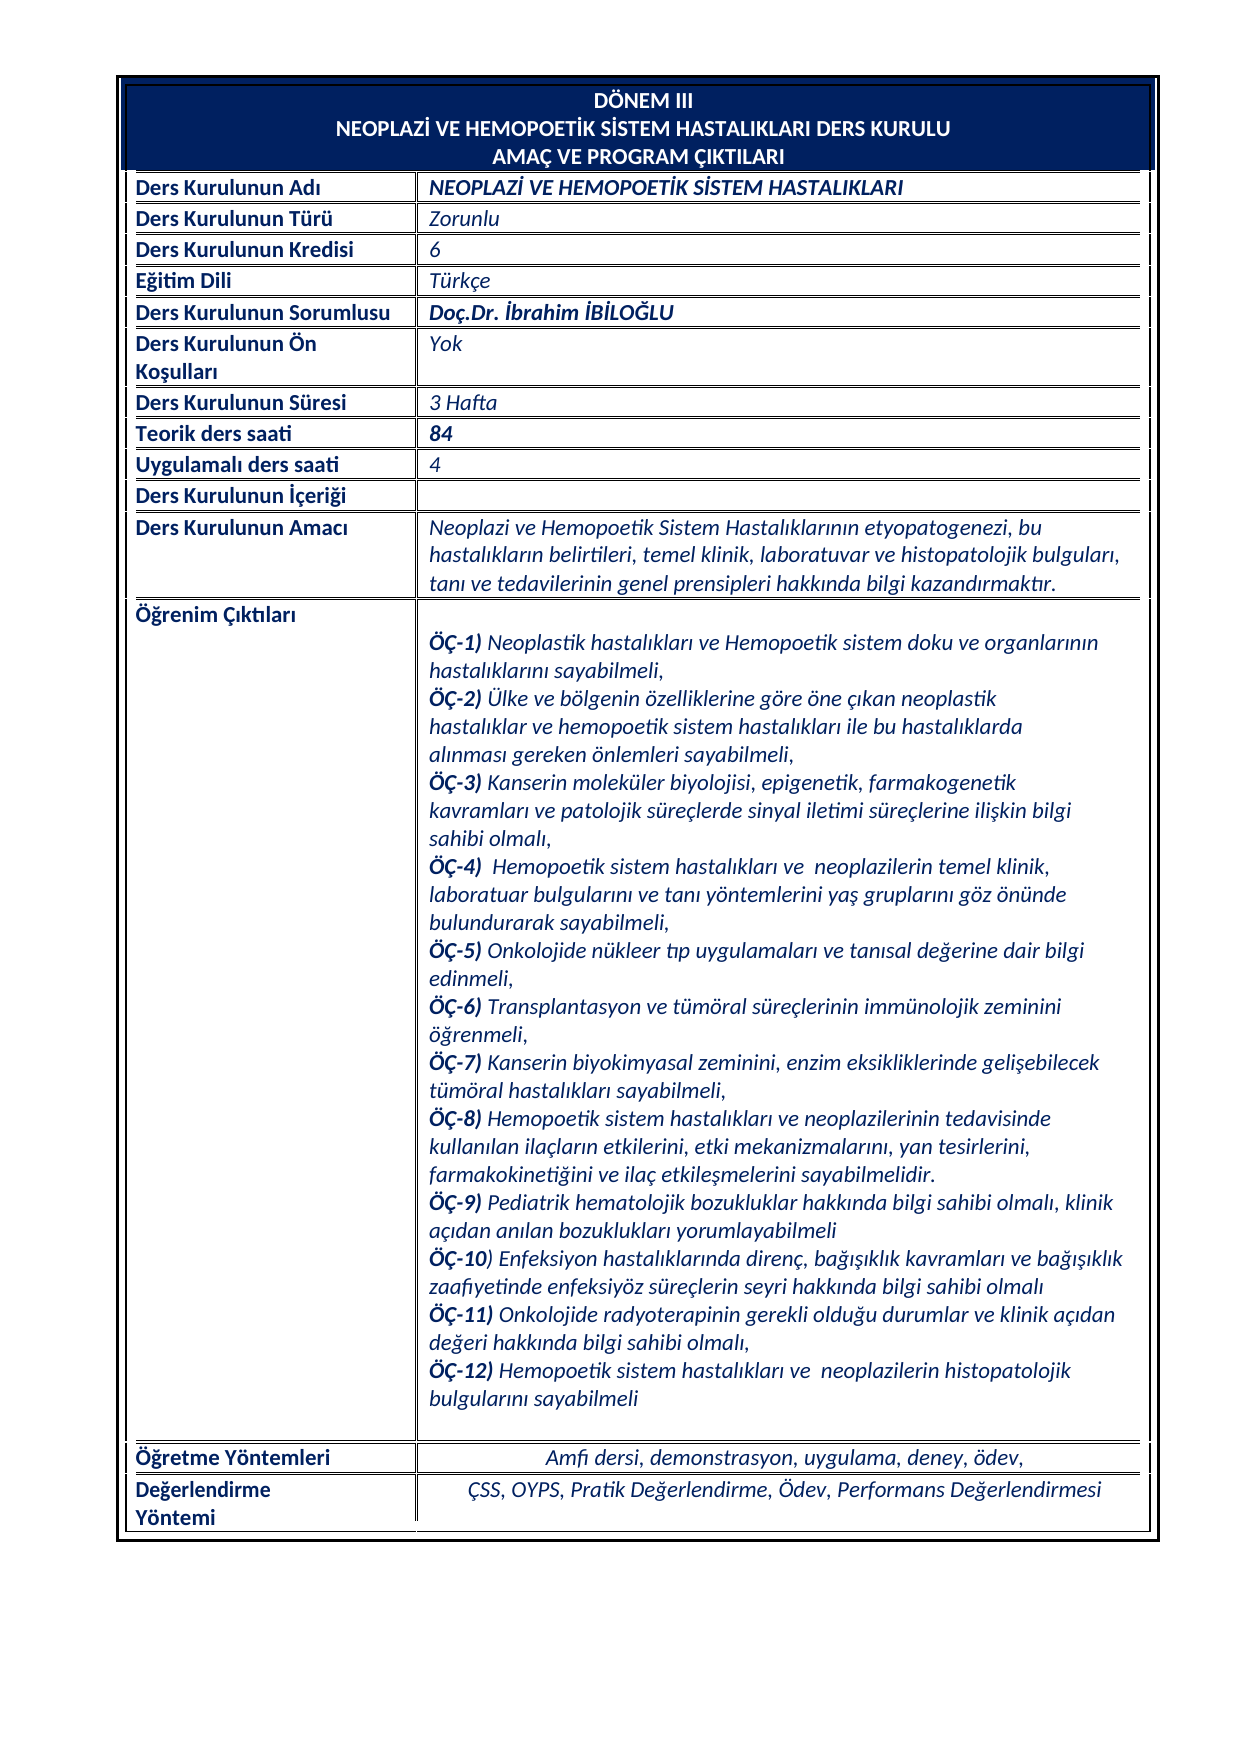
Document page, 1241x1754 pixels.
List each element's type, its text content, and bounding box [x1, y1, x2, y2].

table_cell Teorik ders saati [121, 416, 416, 447]
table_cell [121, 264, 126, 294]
table_cell 3 Hafta [416, 385, 1155, 416]
table_cell 84 [416, 416, 1155, 447]
table_cell Öğretme Yöntemleri [121, 1440, 416, 1472]
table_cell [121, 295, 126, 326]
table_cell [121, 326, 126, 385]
table_cell 4 [416, 447, 1155, 478]
table_cell Yok [418, 326, 1150, 385]
table_cell Amfi dersi, demonstrasyon, uygulama, deney, ödev, [416, 1440, 1155, 1472]
table_cell Değerlendirme Yöntemi [127, 1472, 416, 1531]
table_cell 6 [416, 232, 1155, 263]
table_cell Ders Kurulunun Süresi [121, 385, 416, 416]
table_cell Uygulamalı ders saati [121, 447, 416, 478]
table_header DÖNEM III NEOPLAZİ VE HEMOPOETİK SİSTEM HASTALIKLARI DERS KURULU AMAÇ VE PROGRAM ÇIKTILARI [121, 78, 1155, 170]
table_cell Neoplazi ve Hemopoetik Sistem Hastalıklarının etyopatogenezi, bu hastalıkların belirtileri, temel klinik, laboratuvar ve histopatolojik bulguları, tanı ve tedavilerinin genel prensipleri hakkında bilgi kazandırmaktır. [418, 510, 1150, 597]
table_cell [416, 478, 1155, 509]
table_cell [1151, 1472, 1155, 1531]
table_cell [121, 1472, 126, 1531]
table_cell Ders Kurulunun İçeriği [121, 478, 416, 509]
table_cell Ders Kurulunun Kredisi [121, 232, 416, 263]
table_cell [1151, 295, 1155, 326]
table_cell Ders Kurulunun Sorumlusu [127, 295, 415, 326]
table_cell Doç.Dr. İbrahim İBİLOĞLU [418, 295, 1150, 326]
table_cell Ders Kurulunun Ön Koşulları [127, 326, 415, 385]
table_cell Ders Kurulunun Amacı [127, 510, 415, 597]
table_cell Türkçe [418, 264, 1150, 294]
table_cell Ders Kurulunun Türü [121, 201, 416, 232]
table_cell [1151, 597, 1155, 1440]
table_cell ÖÇ-1) Neoplastik hastalıkları ve Hemopoetik sistem doku ve organlarının hastalıklarını sayabilmeli, ÖÇ-2) Ülke ve bölgenin özelliklerine göre öne çıkan neoplastik hastalıklar ve hemopoetik sistem hastalıkları ile bu hastalıklarda alınması gereken önlemleri sayabilmeli, ÖÇ-3) Kanserin moleküler biyolojisi, epigenetik, farmakogenetik kavramları ve patolojik süreçlerde sinyal iletimi süreçlerine ilişkin bilgi sahibi olmalı, ÖÇ-4) Hemopoetik sistem hastalıkları ve neoplazilerin temel klinik, laboratuar bulgularını ve tanı yöntemlerini yaş gruplarını göz önünde bulundurarak sayabilmeli, ÖÇ-5) Onkolojide nükleer tıp uygulamaları ve tanısal değerine dair bilgi edinmeli, ÖÇ-6) Transplantasyon ve tümöral süreçlerinin immünolojik zeminini öğrenmeli, ÖÇ-7) Kanserin biyokimyasal zeminini, enzim eksikliklerinde gelişebilecek tümöral hastalıkları sayabilmeli, ÖÇ-8) Hemopoetik sistem hastalıkları ve neoplazilerinin tedavisinde kullanılan ilaçların etkilerini, etki mekanizmalarını, yan tesirlerini, farmakokinetiğini ve ilaç etkileşmelerini sayabilmelidir. ÖÇ-9) Pediatrik hematolojik bozukluklar hakkında bilgi sahibi olmalı, klinik açıdan anılan bozuklukları yorumlayabilmeli ÖÇ-10) Enfeksiyon hastalıklarında direnç, bağışıklık kavramları ve bağışıklık zaafiyetinde enfeksiyöz süreçlerin seyri hakkında bilgi sahibi olmalı ÖÇ-11) Onkolojide radyoterapinin gerekli olduğu durumlar ve klinik açıdan değeri hakkında bilgi sahibi olmalı, ÖÇ-12) Hemopoetik sistem hastalıkları ve neoplazilerin histopatolojik bulgularını sayabilmeli [418, 597, 1150, 1440]
table_cell Zorunlu [416, 201, 1155, 232]
table_cell NEOPLAZİ VE HEMOPOETİK SİSTEM HASTALIKLARI [416, 170, 1155, 201]
table_cell Eğitim Dili [127, 264, 415, 294]
table_cell Öğrenim Çıktıları [127, 597, 415, 1440]
table_cell ÇSS, OYPS, Pratik Değerlendirme, Ödev, Performans Değerlendirmesi [416, 1472, 1150, 1531]
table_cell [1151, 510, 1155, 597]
table_cell Ders Kurulunun Adı [121, 170, 416, 201]
